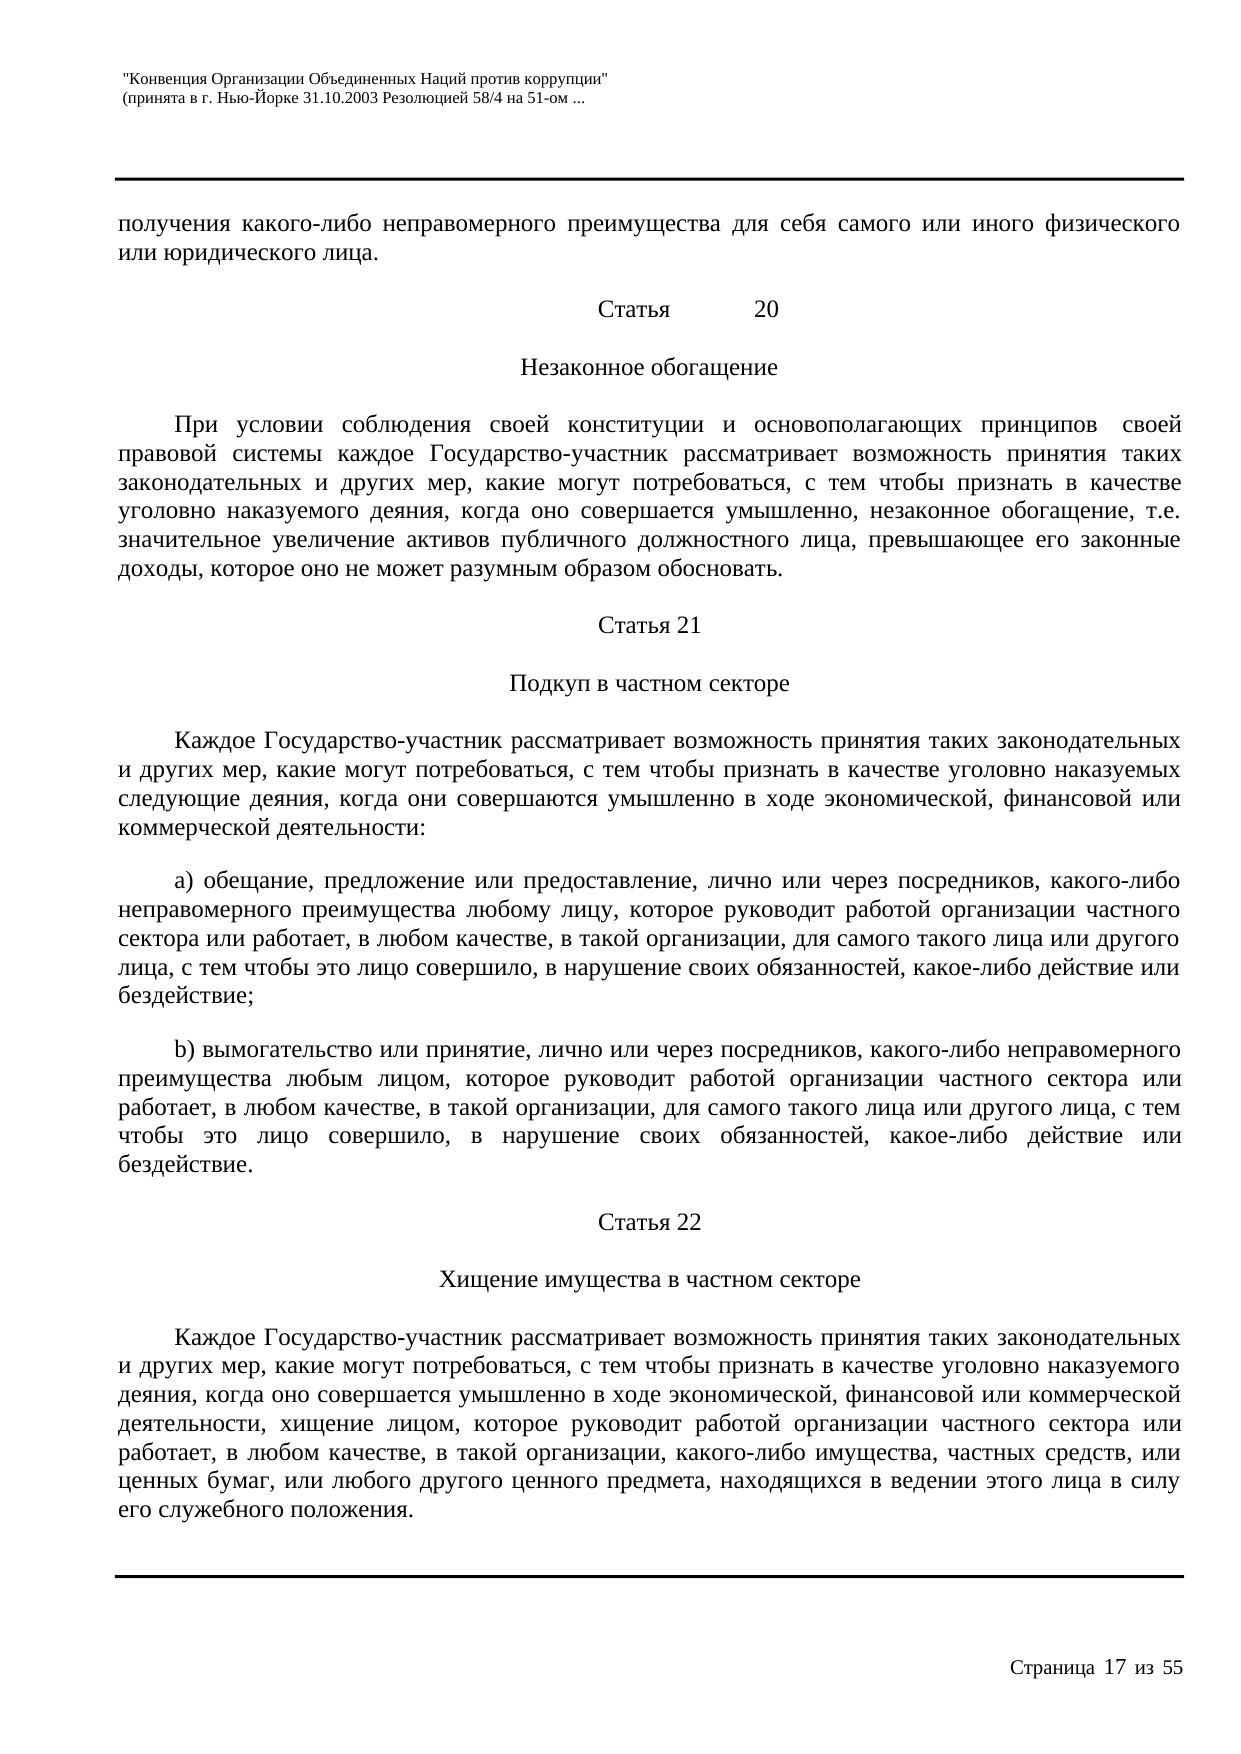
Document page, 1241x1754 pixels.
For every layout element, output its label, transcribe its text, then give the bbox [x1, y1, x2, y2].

text Подкуп в частном секторе [117, 668, 1181, 697]
text получения какого-либо неправомерного преимущества для себя самого или иного физического или юридического лица. [118, 208, 1196, 265]
list вымогательство или принятие, лично или через посредников, какого-либо неправомерного преимущества любым лицом, которое руководит работой организации частного сектора или работает, в любом качестве, в такой организации, для самого такого лица или другого лица, с тем чтобы это лицо совершило, в нарушение своих обязанностей, какое-либо действие или бездействие. [118, 1034, 1182, 1178]
list обещание, предложение или предоставление, лично или через посредников, какого-либо неправомерного преимущества любому лицу, которое руководит работой организации частного сектора или работает, в любом качестве, в такой организации, для самого такого лица или другого лица, с тем чтобы это лицо совершило, в нарушение своих обязанностей, какое-либо действие или бездействие; [118, 865, 1182, 1009]
text Статья 20 Незаконное обогащение [520, 294, 779, 380]
text При условии соблюдения своей конституции и основополагающих принципов своей правовой системы каждое Государство-участник рассматривает возможность принятия таких законодательных и других мер, какие могут потребоваться, с тем чтобы признать в качестве уголовно наказуемого деяния, когда оно совершается умышленно, незаконное обогащение, т.е. значительное увеличение активов публичного должностного лица, превышающее его законные доходы, которое оно не может разумным образом обосновать. [118, 409, 1182, 582]
text Каждое Государство-участник рассматривает возможность принятия таких законодательных и других мер, какие могут потребоваться, с тем чтобы признать в качестве уголовно наказуемых следующие деяния, когда они совершаются умышленно в ходе экономической, финансовой или коммерческой деятельности: [118, 725, 1182, 840]
text Каждое Государство-участник рассматривает возможность принятия таких законодательных и других мер, какие могут потребоваться, с тем чтобы признать в качестве уголовно наказуемого деяния, когда оно совершается умышленно в ходе экономической, финансовой или коммерческой деятельности, хищение лицом, которое руководит работой организации частного сектора или работает, в любом качестве, в такой организации, какого-либо имущества, частных средств, или ценных бумаг, или любого другого ценного предмета, находящихся в ведении этого лица в силу его служебного положения. [118, 1322, 1182, 1523]
text Статья 22 [118, 1207, 1181, 1236]
text Хищение имущества в частном секторе [118, 1264, 1181, 1293]
text Статья 21 [118, 610, 1181, 639]
